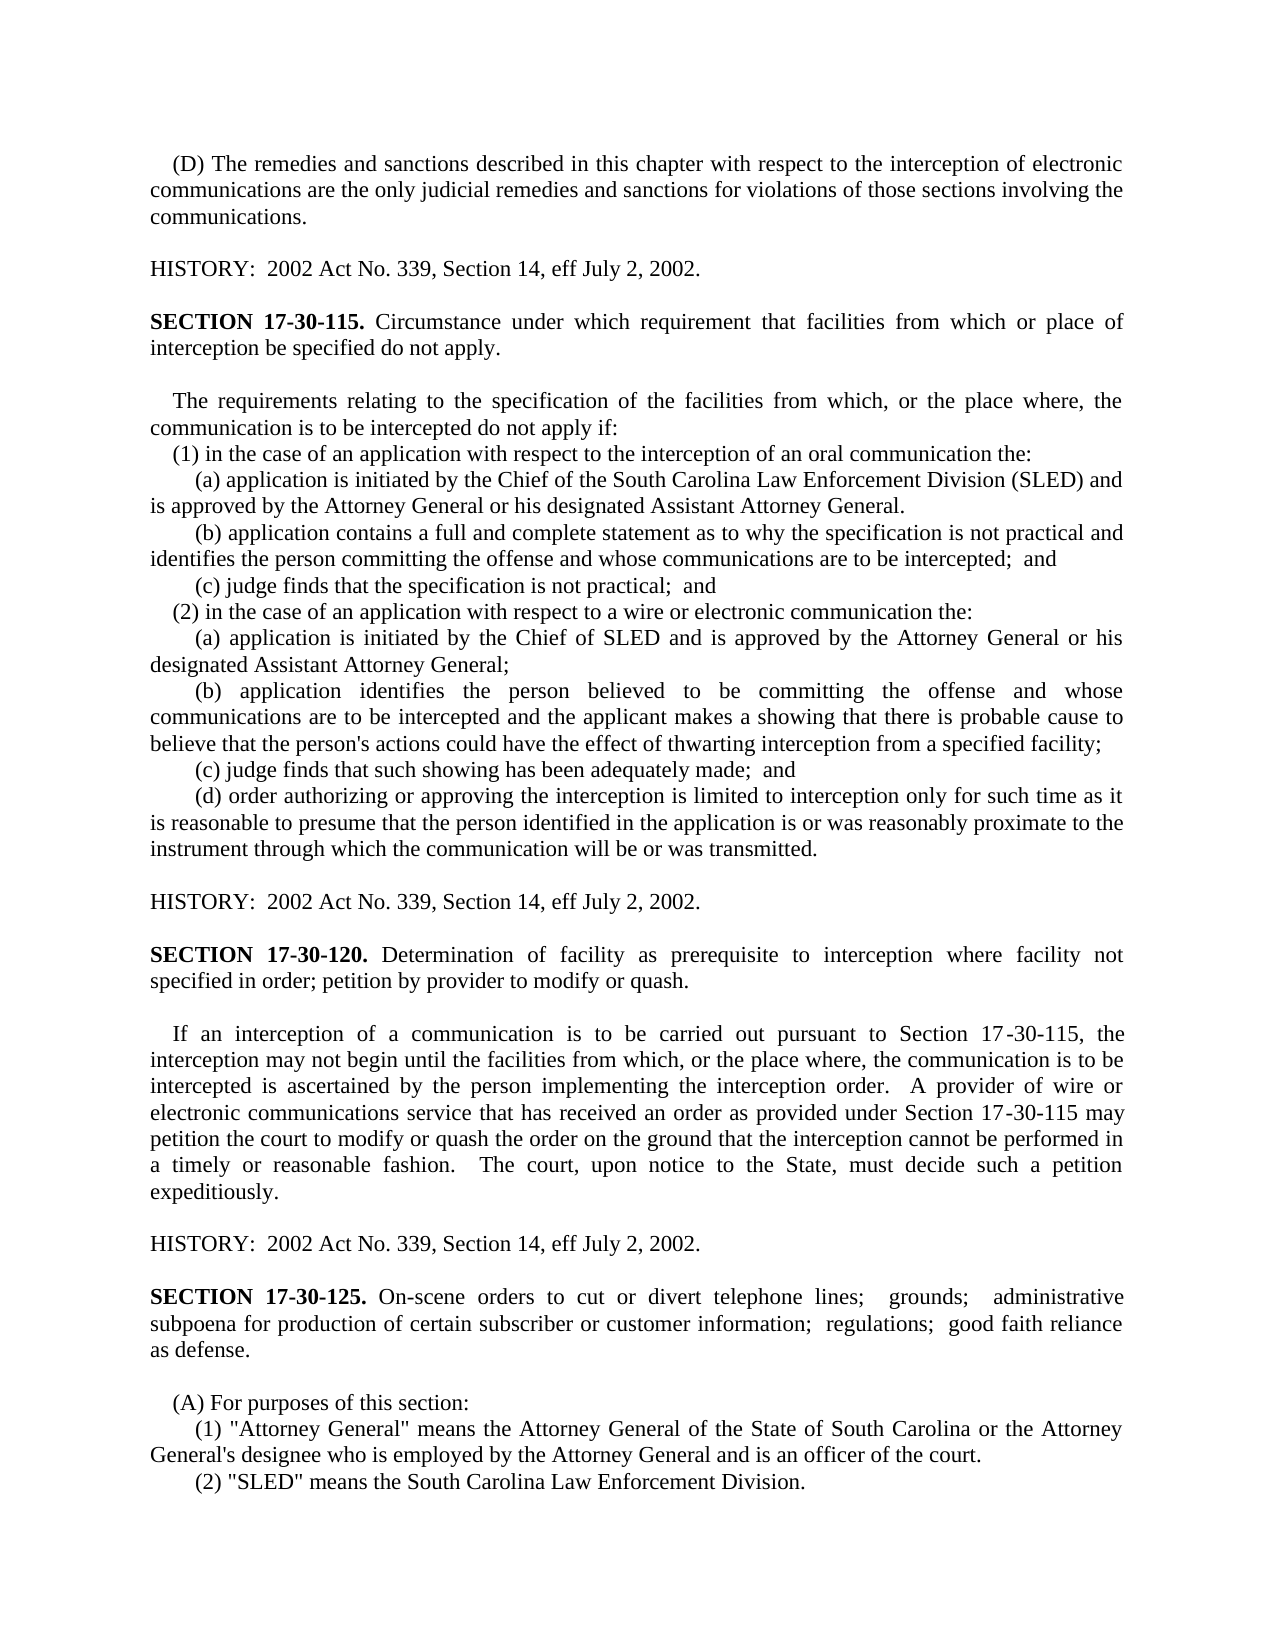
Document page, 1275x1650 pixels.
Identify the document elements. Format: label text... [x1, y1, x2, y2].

text (1) in the case of an application with respect to the interception of an oral communication the: [150, 440, 1125, 466]
text (d) order authorizing or approving the interception is limited to interception only for such time as it is reasonable to presume that the person identified in the application is or was reasonably proximate to the instrument through which the communication will be or was transmitted. [150, 782, 1125, 862]
text (c) judge finds that such showing has been adequately made; and [150, 756, 1125, 782]
text (D) The remedies and sanctions described in this chapter with respect to the interception of electronic communications are the only judicial remedies and sanctions for violations of those sections involving the communications. [150, 150, 1125, 229]
text (b) application identifies the person believed to be committing the offense and whose communications are to be intercepted and the applicant makes a showing that there is probable cause to believe that the person's actions could have the effect of thwarting interception from a specified facility; [150, 677, 1125, 756]
text (a) application is initiated by the Chief of SLED and is approved by the Attorney General or his designated Assistant Attorney General; [150, 624, 1125, 677]
text (a) application is initiated by the Chief of the South Carolina Law Enforcement Division (SLED) and is approved by the Attorney General or his designated Assistant Attorney General. [150, 466, 1125, 519]
text (2) in the case of an application with respect to a wire or electronic communication the: [150, 598, 1125, 624]
text (A) For purposes of this section: [150, 1389, 1125, 1415]
text SECTION 17-30-120. Determination of facility as prerequisite to interception where facility not specified in order; petition by provider to modify or quash. [150, 941, 1125, 993]
text SECTION 17-30-115. Circumstance under which requirement that facilities from which or place of interception be specified do not apply. [150, 308, 1125, 361]
text HISTORY: 2002 Act No. 339, Section 14, eff July 2, 2002. [150, 888, 1125, 914]
text The requirements relating to the specification of the facilities from which, or the place where, the communication is to be intercepted do not apply if: [150, 387, 1125, 440]
text (1) "Attorney General" means the Attorney General of the State of South Carolina or the Attorney General's designee who is employed by the Attorney General and is an officer of the court. [150, 1415, 1125, 1468]
text SECTION 17-30-125. On-scene orders to cut or divert telephone lines; grounds; administrative subpoena for production of certain subscriber or customer information; regulations; good faith reliance as defense. [150, 1283, 1125, 1362]
text (b) application contains a full and complete statement as to why the specification is not practical and identifies the person committing the offense and whose communications are to be intercepted; and [150, 519, 1125, 572]
text HISTORY: 2002 Act No. 339, Section 14, eff July 2, 2002. [150, 255, 1125, 282]
text (2) "SLED" means the South Carolina Law Enforcement Division. [150, 1468, 1125, 1494]
text HISTORY: 2002 Act No. 339, Section 14, eff July 2, 2002. [150, 1231, 1125, 1257]
text If an interception of a communication is to be carried out pursuant to Section 17-30-115, the interception may not begin until the facilities from which, or the place where, the communication is to be intercepted is ascertained by the person implementing the interception order. A provider of wire or electronic communications service that has received an order as provided under Section 17-30-115 may petition the court to modify or quash the order on the ground that the interception cannot be performed in a timely or reasonable fashion. The court, upon notice to the State, must decide such a petition expeditiously. [150, 1020, 1125, 1204]
text (c) judge finds that the specification is not practical; and [150, 572, 1125, 598]
